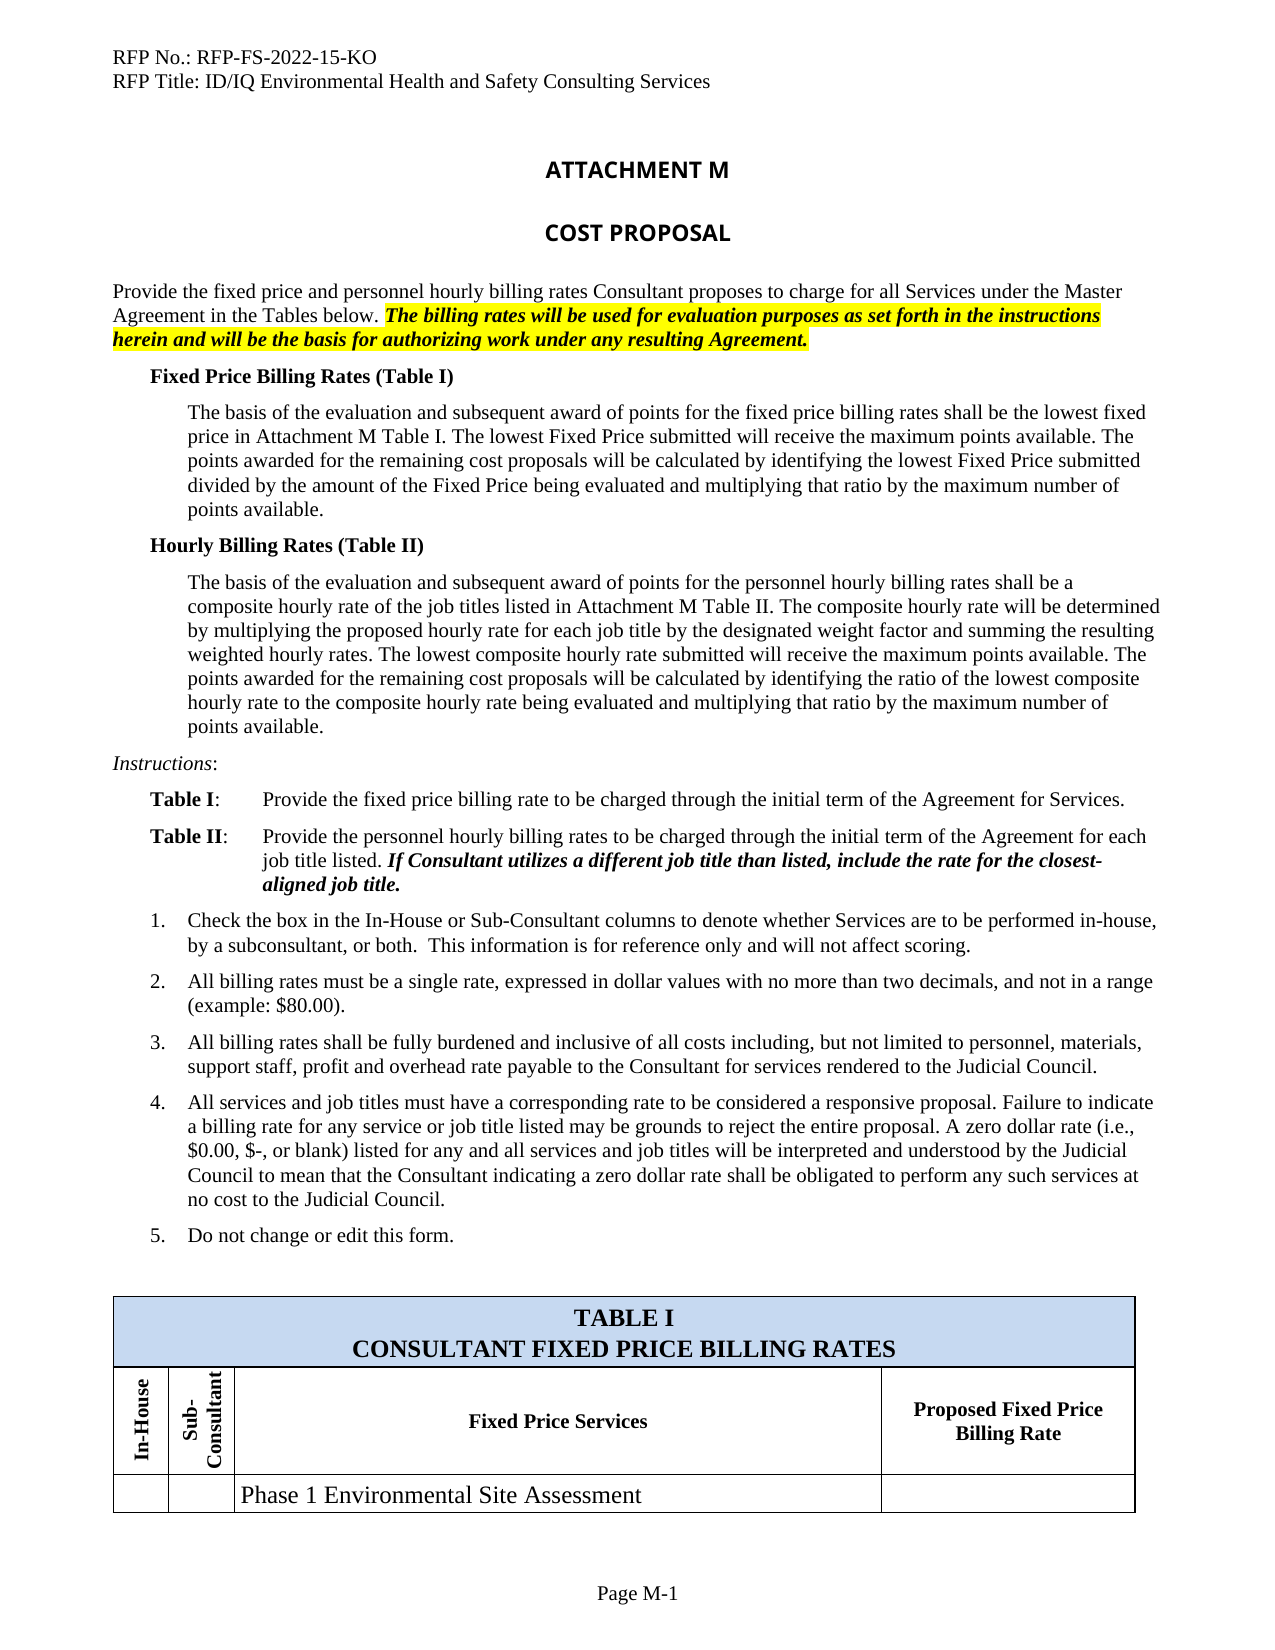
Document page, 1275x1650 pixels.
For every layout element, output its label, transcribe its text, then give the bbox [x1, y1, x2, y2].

text Table II: Provide the personnel hourly billing rates to be charged through the initial term of the Agreement for each job title listed. If Consultant utilizes a different job title than listed, include the rate for the closest-aligned job title. [150, 824, 1162, 896]
list All billing rates must be a single rate, expressed in dollar values with no more than two decimals, and not in a range (example: $80.00). [150, 969, 1162, 1017]
table_header Proposed Fixed Price Billing Rate [882, 1368, 1134, 1473]
text Table I: Provide the fixed price billing rate to be charged through the initial term of the Agreement for Services. [150, 787, 1162, 811]
list All billing rates shall be fully burdened and inclusive of all costs including, but not limited to personnel, materials, support staff, profit and overhead rate payable to the Consultant for services rendered to the Judicial Council. [150, 1030, 1162, 1078]
text COST PROPOSAL [112, 217, 1162, 248]
text Provide the fixed price and personnel hourly billing rates Consultant proposes to charge for all Services under the Master Agreement in the Tables below. The billing rates will be used for evaluation purposes as set forth in the instructions herein and will be the basis for authorizing work under any resulting Agreement. [112, 279, 1162, 351]
table_cell [169, 1475, 234, 1512]
table_header Sub-Consultant [169, 1368, 234, 1473]
table_cell [114, 1475, 168, 1512]
table_header Fixed Price Services [235, 1368, 881, 1473]
list Do not change or edit this form. [150, 1223, 1162, 1247]
text Hourly Billing Rates (Table II) [150, 533, 1162, 557]
list All services and job titles must have a corresponding rate to be considered a responsive proposal. Failure to indicate a billing rate for any service or job title listed may be grounds to reject the entire proposal. A zero dollar rate (i.e., $0.00, $-, or blank) listed for any and all services and job titles will be interpreted and understood by the Judicial Council to mean that the Consultant indicating a zero dollar rate shall be obligated to perform any such services at no cost to the Judicial Council. [150, 1090, 1162, 1211]
text Fixed Price Billing Rates (Table I) [150, 364, 1162, 388]
text ATTACHMENT M [112, 154, 1162, 185]
text Instructions: [112, 751, 1162, 775]
table_header TABLE I CONSULTANT FIXED PRICE BILLING RATES [114, 1297, 1134, 1366]
table_cell [882, 1475, 1134, 1512]
table_cell Phase 1 Environmental Site Assessment [235, 1475, 881, 1512]
table_header In-House [114, 1368, 168, 1473]
text The basis of the evaluation and subsequent award of points for the fixed price billing rates shall be the lowest fixed price in Attachment M Table I. The lowest Fixed Price submitted will receive the maximum points available. The points awarded for the remaining cost proposals will be calculated by identifying the lowest Fixed Price submitted divided by the amount of the Fixed Price being evaluated and multiplying that ratio by the maximum number of points available. [187, 400, 1162, 521]
list Check the box in the In-House or Sub-Consultant columns to denote whether Services are to be performed in-house, by a subconsultant, or both. This information is for reference only and will not affect scoring. [150, 908, 1162, 957]
text The basis of the evaluation and subsequent award of points for the personnel hourly billing rates shall be a composite hourly rate of the job titles listed in Attachment M Table II. The composite hourly rate will be determined by multiplying the proposed hourly rate for each job title by the designated weight factor and summing the resulting weighted hourly rates. The lowest composite hourly rate submitted will receive the maximum points available. The points awarded for the remaining cost proposals will be calculated by identifying the ratio of the lowest composite hourly rate to the composite hourly rate being evaluated and multiplying that ratio by the maximum number of points available. [187, 570, 1162, 738]
